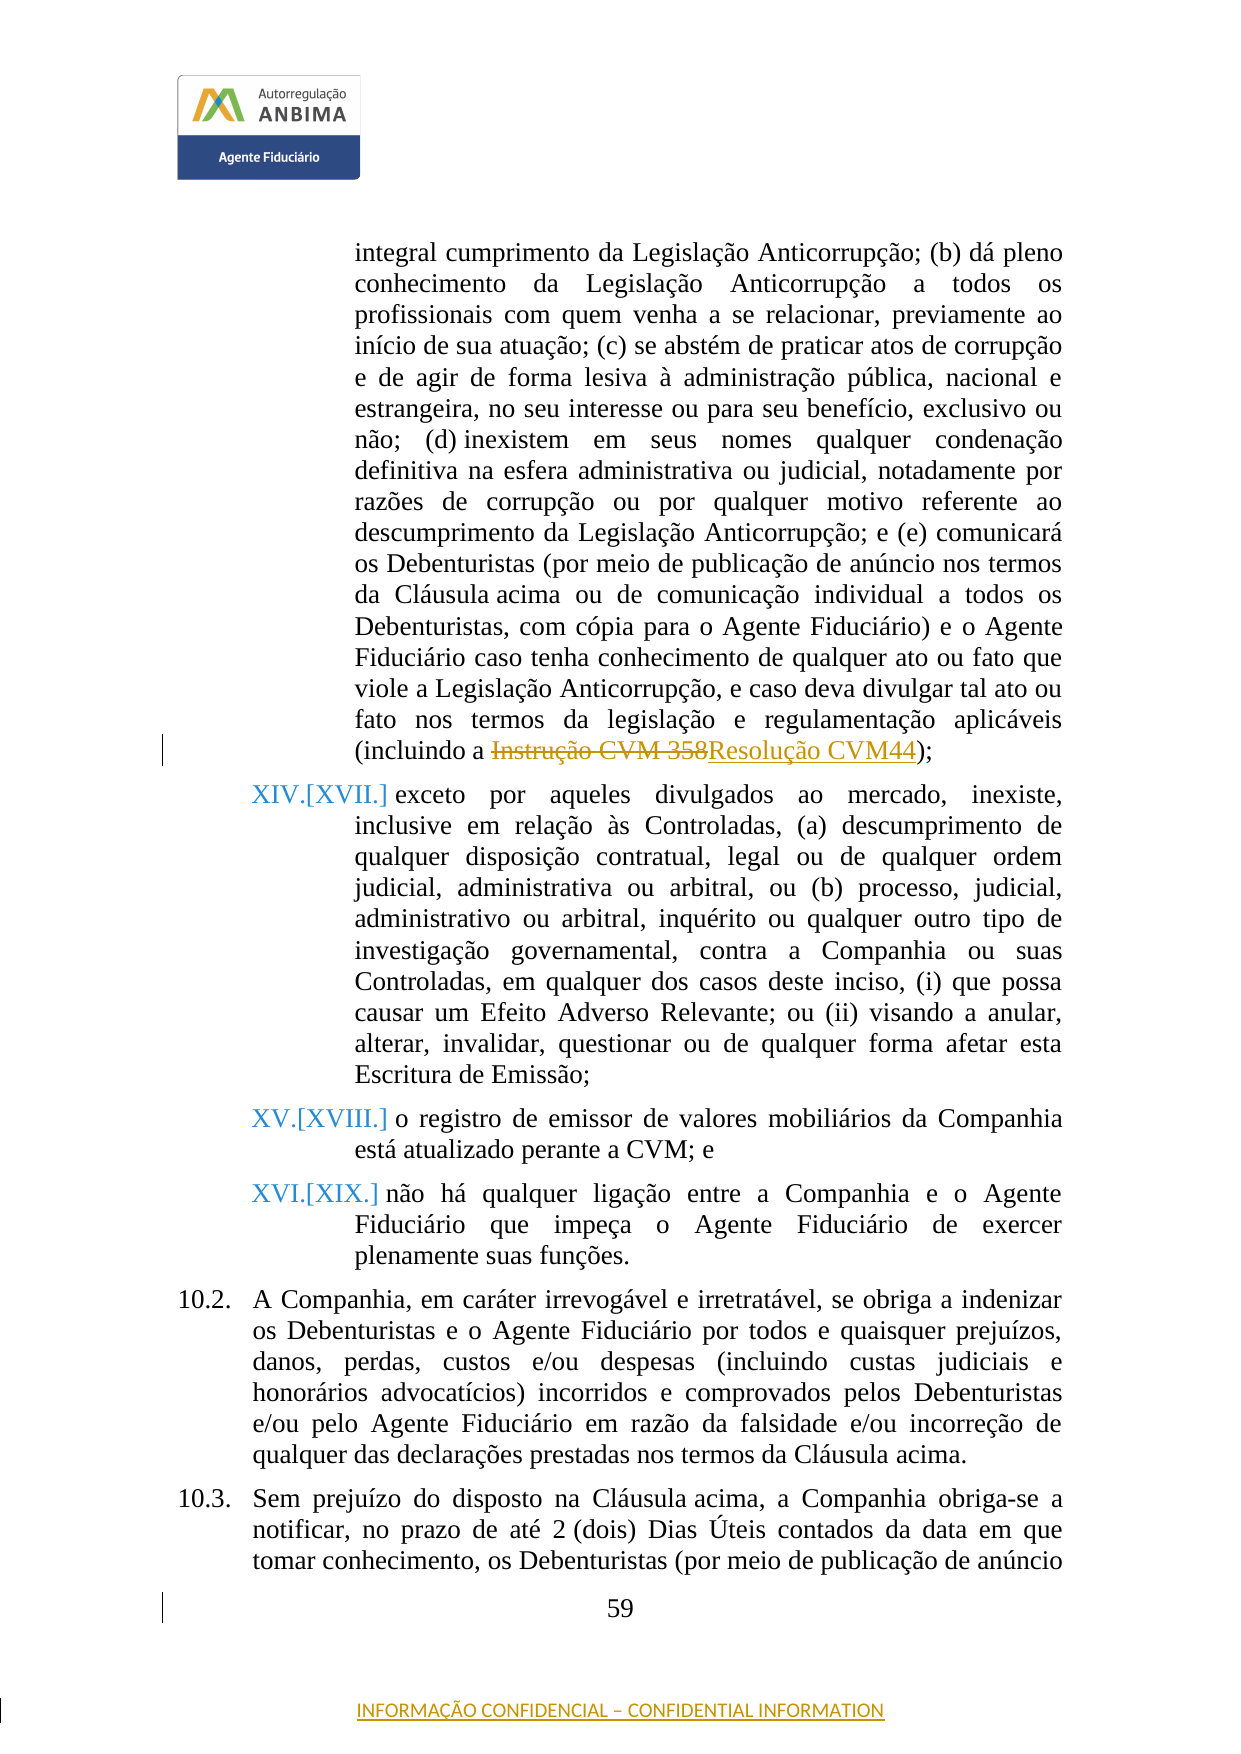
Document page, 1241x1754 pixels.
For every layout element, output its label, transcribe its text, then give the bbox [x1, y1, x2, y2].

list o registro de emissor de valores mobiliários da Companhia está atualizado perante a CVM; e [251, 1102, 1063, 1164]
picture [177, 75, 361, 180]
list A Companhia, em caráter irrevogável e irretratável, se obriga a indenizar os Debenturistas e o Agente Fiduciário por todos e quaisquer prejuízos, danos, perdas, custos e/ou despesas (incluindo custas judiciais e honorários advocatícios) incorridos e comprovados pelos Debenturistas e/ou pelo Agente Fiduciário em razão da falsidade e/ou incorreção de qualquer das declarações prestadas nos termos da Cláusula 10.1 acima. [177, 1283, 1063, 1469]
list não há qualquer ligação entre a Companhia e o Agente Fiduciário que impeça o Agente Fiduciário de exercer plenamente suas funções. [251, 1177, 1063, 1270]
list exceto por aqueles divulgados ao mercado, inexiste, inclusive em relação às Controladas, (a) descumprimento de qualquer disposição contratual, legal ou de qualquer ordem judicial, administrativa ou arbitral, ou (b) processo, judicial, administrativo ou arbitral, inquérito ou qualquer outro tipo de investigação governamental, contra a Companhia ou suas Controladas, em qualquer dos casos deste inciso, (i) que possa causar um Efeito Adverso Relevante; ou (ii) visando a anular, alterar, invalidar, questionar ou de qualquer forma afetar esta Escritura de Emissão; [251, 778, 1063, 1089]
